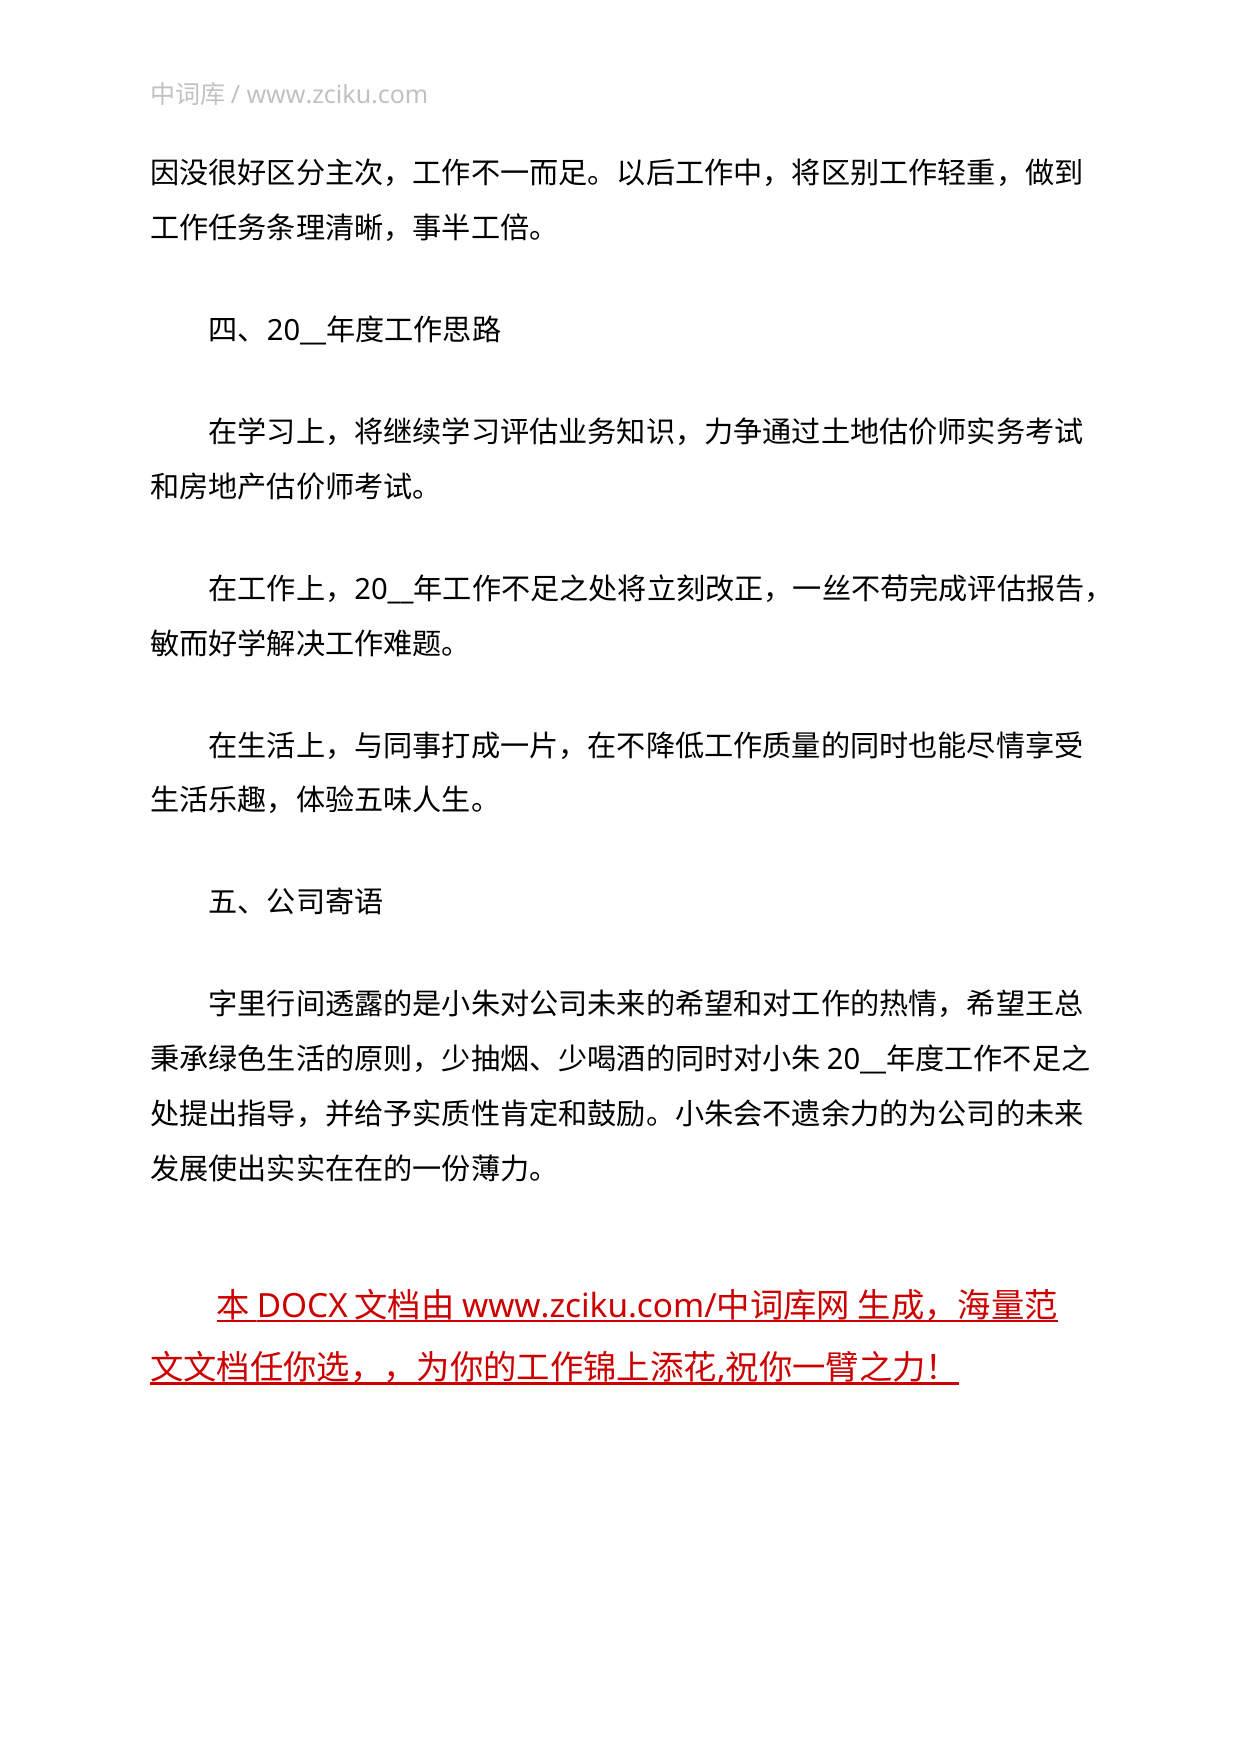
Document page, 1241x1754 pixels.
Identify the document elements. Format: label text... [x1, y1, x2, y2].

text 在生活上，与同事打成一片，在不降低工作质量的同时也能尽情享受生活乐趣，体验五味人生。 [150, 722, 1090, 819]
text 在学习上，将继续学习评估业务知识，力争通过土地估价师实务考试和房地产估价师考试。 [150, 409, 1090, 506]
text 四、20__年度工作思路 [150, 307, 1090, 349]
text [150, 150, 1090, 247]
text 本DOCX文档由 www.zciku.com/中词库网 生成，海量范文文档任你选，，为你的工作锦上添花,祝你一臂之力！ [150, 1278, 1090, 1389]
text 在工作上，20__年工作不足之处将立刻改正，一丝不苟完成评估报告，敏而好学解决工作难题。 [150, 565, 1090, 663]
text 五、公司寄语 [150, 879, 1090, 921]
text 字里行间透露的是小朱对公司未来的希望和对工作的热情，希望王总秉承绿色生活的原则，少抽烟、少喝酒的同时对小朱20__年度工作不足之处提出指导，并给予实质性肯定和鼓励。小朱会不遗余力的为公司的未来发展使出实实在在的一份薄力。 [150, 981, 1090, 1188]
